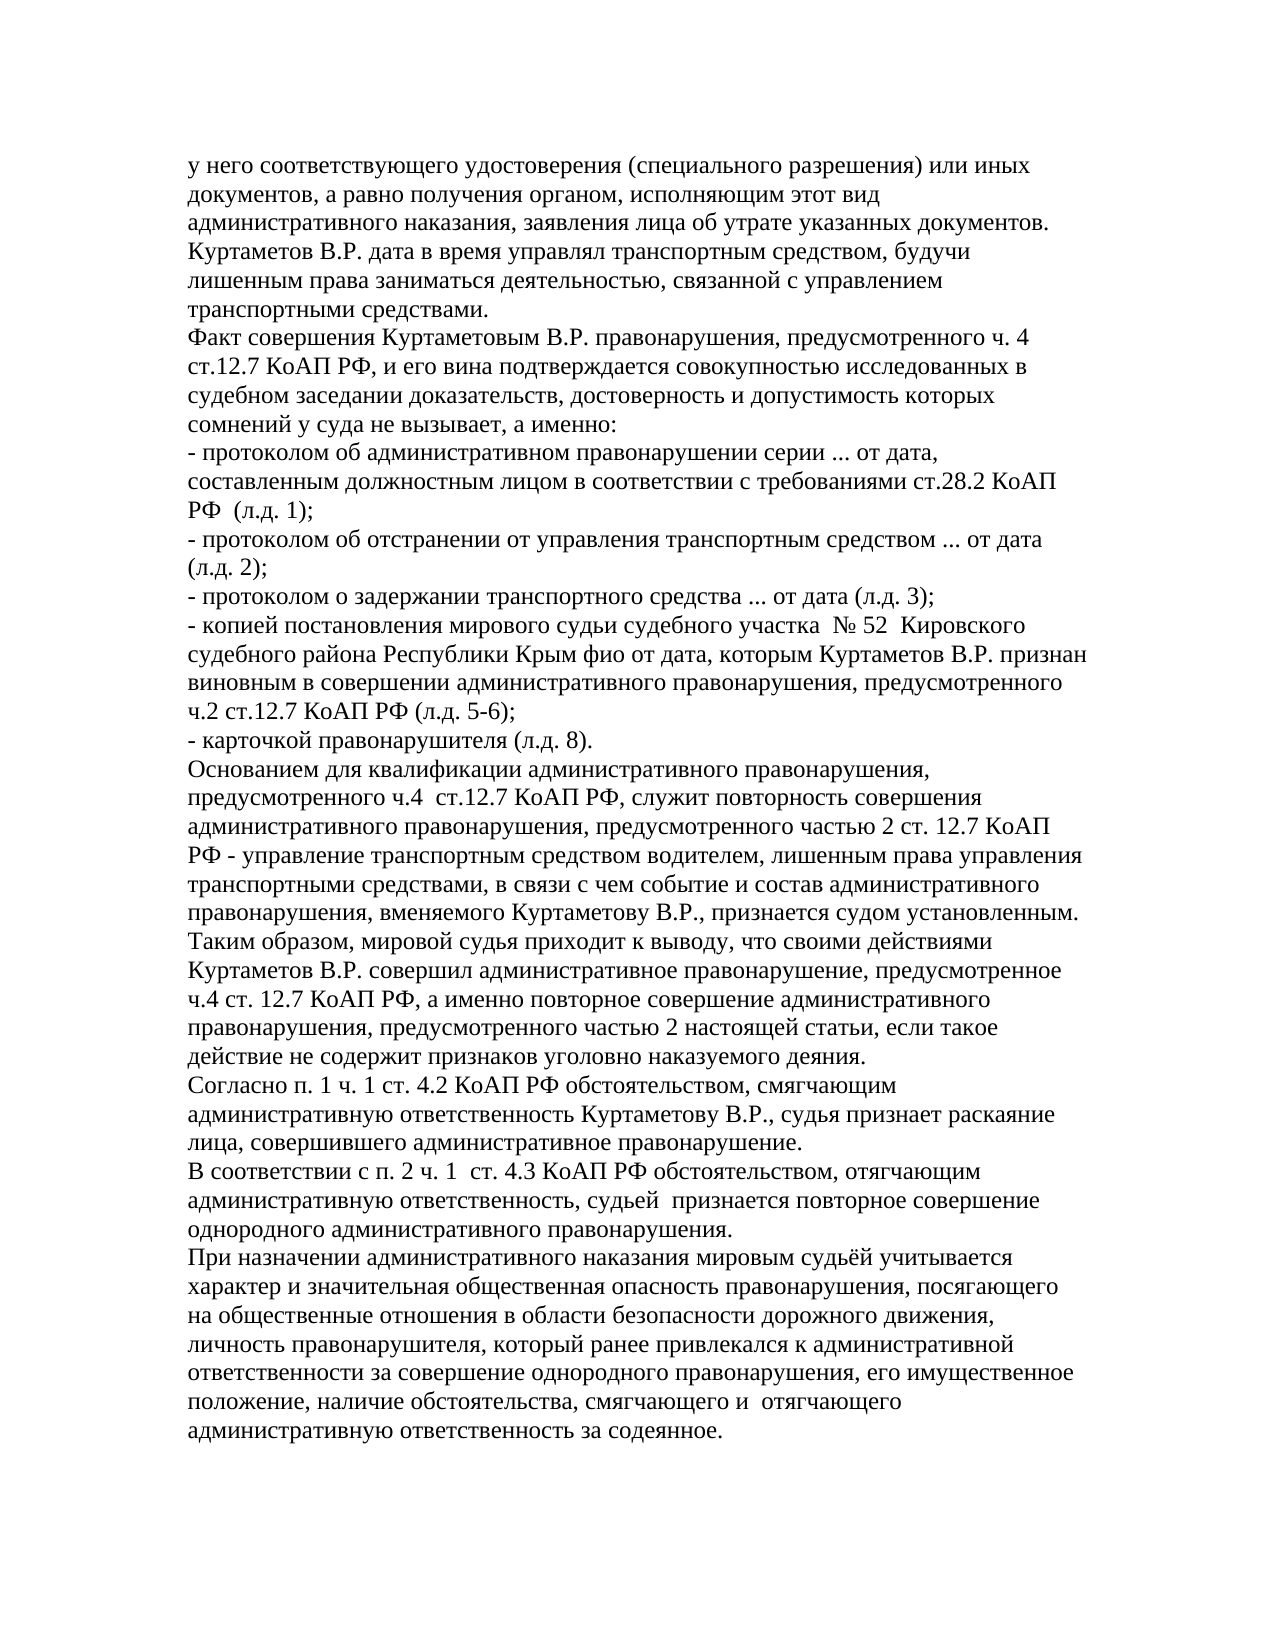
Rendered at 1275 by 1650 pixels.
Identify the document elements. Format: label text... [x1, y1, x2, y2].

text - протоколом о задержании транспортного средства ... от дата (л.д. 3); [187, 581, 1087, 610]
text - протоколом об административном правонарушении серии ... от дата, составленным должностным лицом в соответствии с требованиями ст.28.2 КоАП РФ (л.д. 1); [187, 437, 1087, 524]
text Согласно п. 1 ч. 1 ст. 4.2 КоАП РФ обстоятельством, смягчающим административную ответственность Куртаметову В.Р., судья признает раскаяние лица, совершившего административное правонарушение. [187, 1070, 1087, 1156]
text В соответствии с п. 2 ч. 1 ст. 4.3 КоАП РФ обстоятельством, отягчающим административную ответственность, судьей признается повторное совершение однородного административного правонарушения. [187, 1156, 1087, 1242]
text - копией постановления мирового судьи судебного участка № 52 Кировского судебного района Республики Крым фио от дата, которым Куртаметов В.Р. признан виновным в совершении административного правонарушения, предусмотренного ч.2 ст.12.7 КоАП РФ (л.д. 5-6); [187, 610, 1087, 725]
text Факт совершения Куртаметовым В.Р. правонарушения, предусмотренного ч. 4 ст.12.7 КоАП РФ, и его вина подтверждается совокупностью исследованных в судебном заседании доказательств, достоверность и допустимость которых сомнений у суда не вызывает, а именно: [187, 322, 1087, 437]
text - карточкой правонарушителя (л.д. 8). [187, 725, 1087, 754]
text Таким образом, мировой судья приходит к выводу, что своими действиями Куртаметов В.Р. совершил административное правонарушение, предусмотренное ч.4 ст. 12.7 КоАП РФ, а именно повторное совершение административного правонарушения, предусмотренного частью 2 настоящей статьи, если такое действие не содержит признаков уголовно наказуемого деяния. [187, 926, 1087, 1070]
text При назначении административного наказания мировым судьёй учитывается характер и значительная общественная опасность правонарушения, посягающего на общественные отношения в области безопасности дорожного движения, личность правонарушителя, который ранее привлекался к административной ответственности за совершение однородного правонарушения, его имущественное положение, наличие обстоятельства, смягчающего и отягчающего административную ответственность за содеянное. [187, 1242, 1087, 1444]
text - протоколом об отстранении от управления транспортным средством ... от дата (л.д. 2); [187, 524, 1087, 581]
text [187, 150, 1087, 236]
text Куртаметов В.Р. дата в время управлял транспортным средством, будучи лишенным права заниматься деятельностью, связанной с управлением транспортными средствами. [187, 236, 1087, 322]
text Основанием для квалификации административного правонарушения, предусмотренного ч.4 ст.12.7 КоАП РФ, служит повторность совершения административного правонарушения, предусмотренного частью 2 ст. 12.7 КоАП РФ - управление транспортным средством водителем, лишенным права управления транспортными средствами, в связи с чем событие и состав административного правонарушения, вменяемого Куртаметову В.Р., признается судом установленным. [187, 754, 1087, 926]
